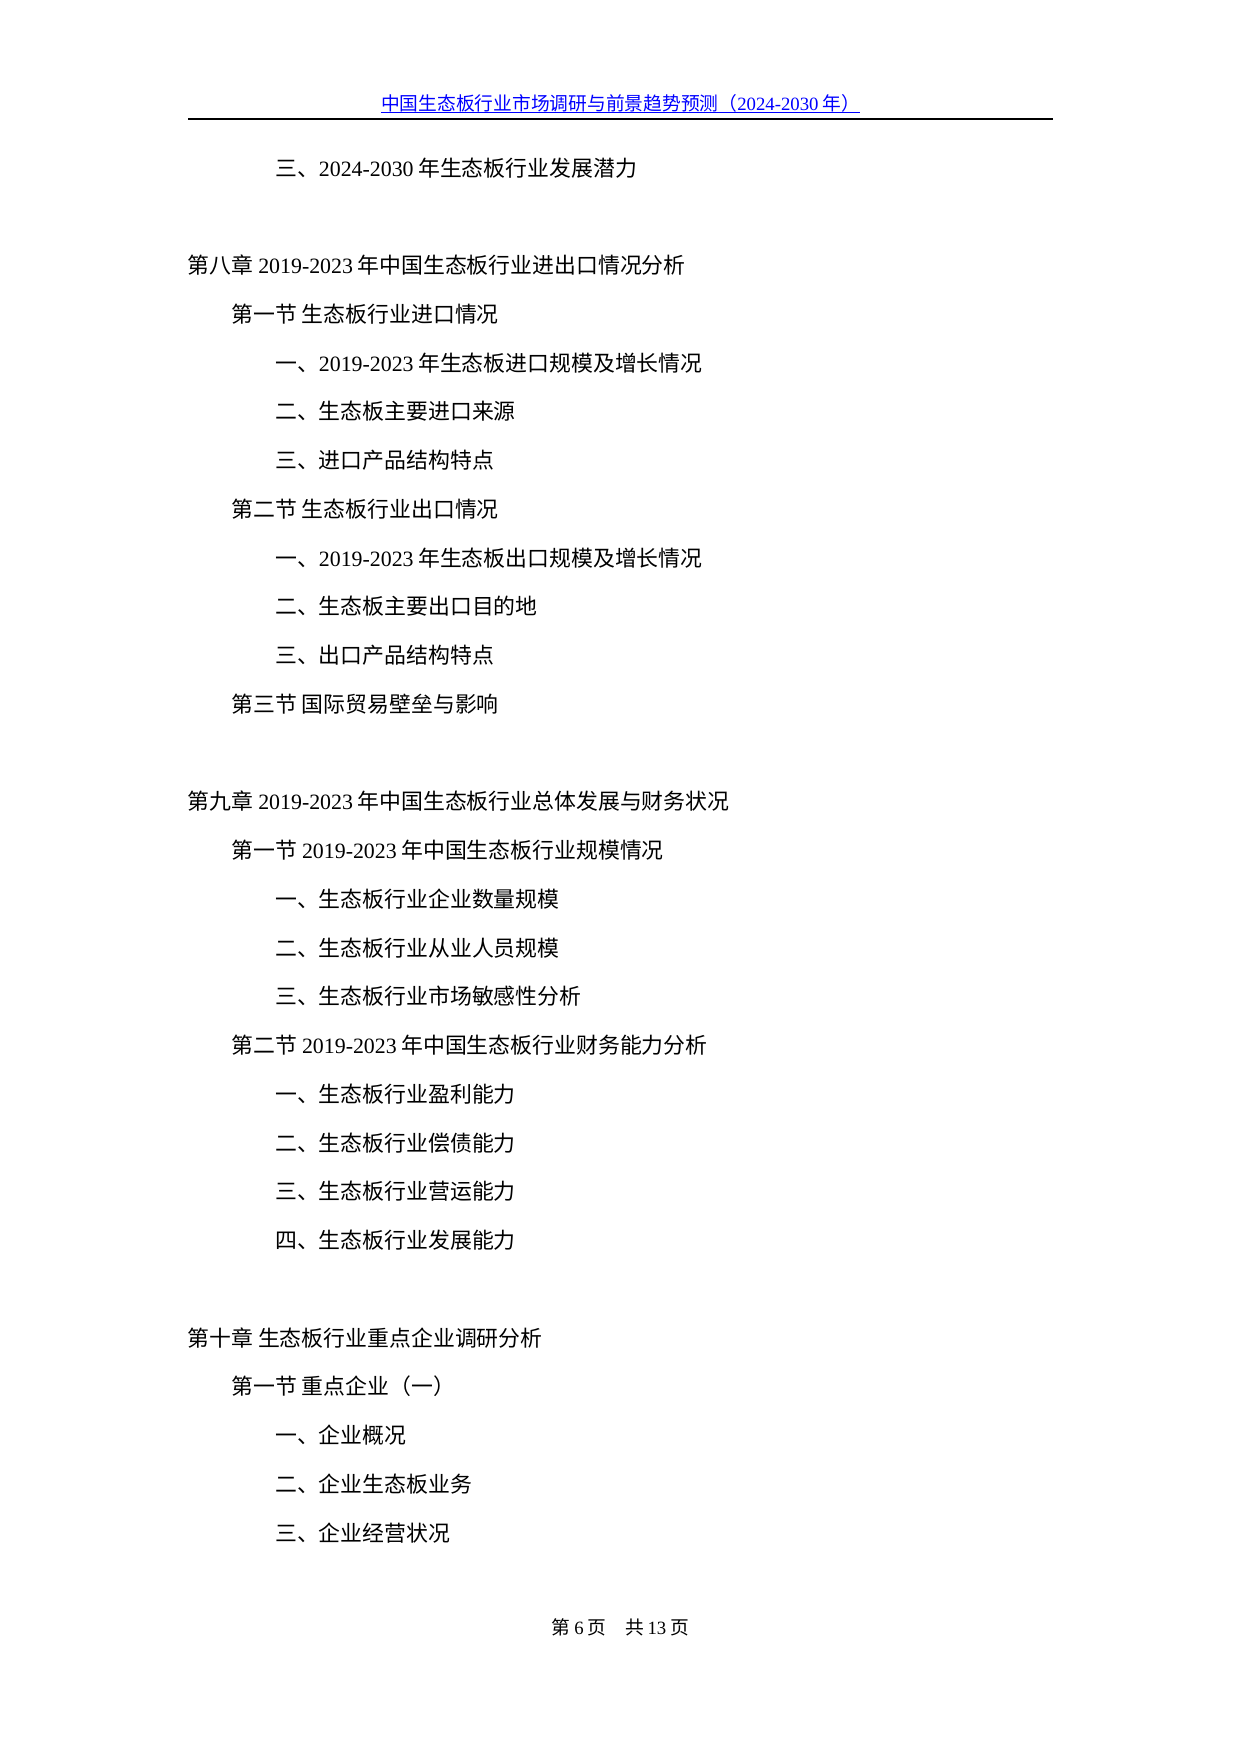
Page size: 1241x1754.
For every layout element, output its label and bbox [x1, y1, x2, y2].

text [187, 150, 1053, 1548]
